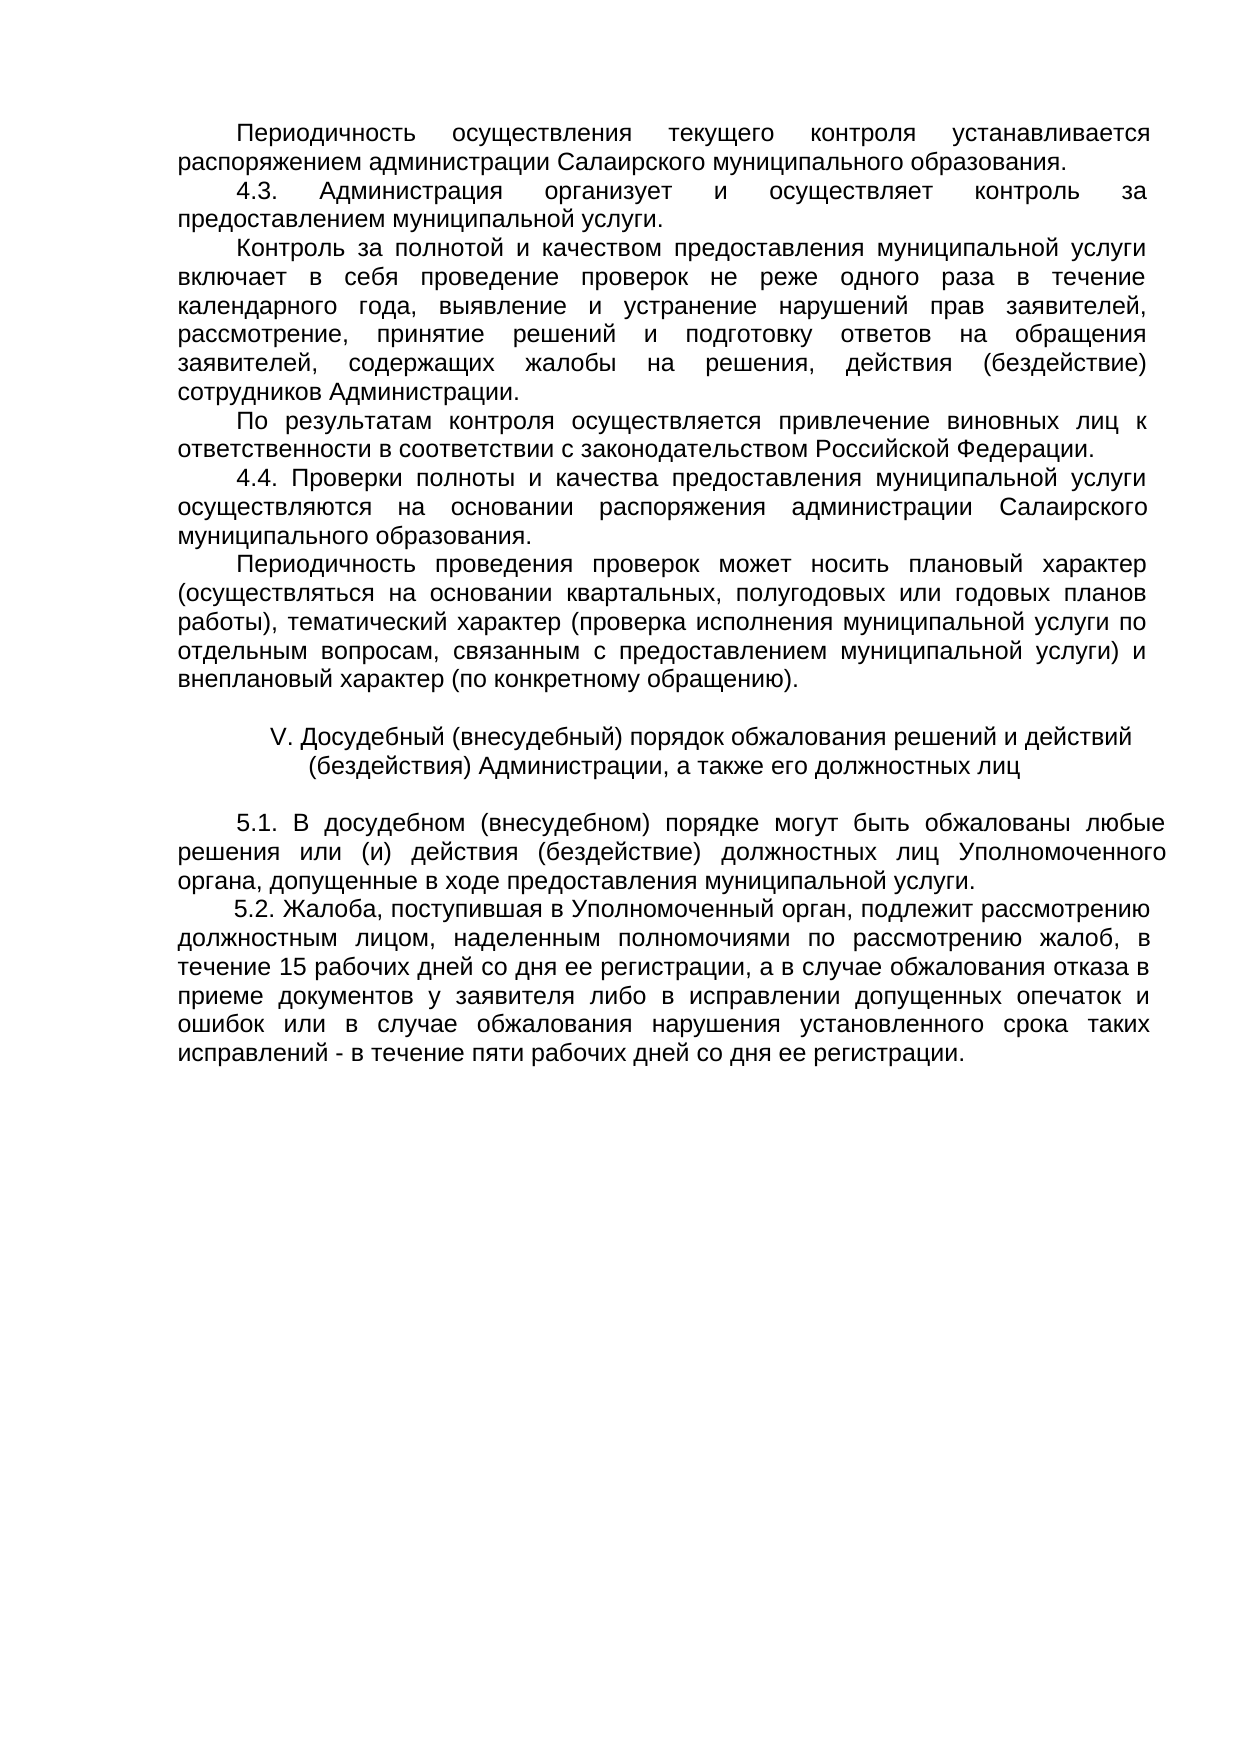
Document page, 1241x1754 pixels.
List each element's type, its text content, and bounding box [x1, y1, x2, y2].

text 5.2. Жалоба, поступившая в Уполномоченный орган, подлежит рассмотрению должностным лицом, наделенным полномочиями по рассмотрению жалоб, в течение 15 рабочих дней со дня ее регистрации, а в случае обжалования отказа в приеме документов у заявителя либо в исправлении допущенных опечаток и ошибок или в случае обжалования нарушения установленного срока таких исправлений - в течение пяти рабочих дней со дня ее регистрации. [177, 894, 1152, 1067]
text Периодичность проведения проверок может носить плановый характер (осуществляться на основании квартальных, полугодовых или годовых планов работы), тематический характер (проверка исполнения муниципальной услуги по отдельным вопросам, связанным с предоставлением муниципальной услуги) и внеплановый характер (по конкретному обращению). [177, 549, 1148, 693]
text 4.4. Проверки полноты и качества предоставления муниципальной услуги осуществляются на основании распоряжения администрации Салаирского муниципального образования. [177, 463, 1148, 549]
text 4.3. Администрация организует и осуществляет контроль за предоставлением муниципальной услуги. [177, 176, 1148, 233]
text Периодичность осуществления текущего контроля устанавливается распоряжением администрации Салаирского муниципального образования. [177, 118, 1152, 176]
text V. Досудебный (внесудебный) порядок обжалования решений и действий (бездействия) Администрации, а также его должностных лиц [177, 722, 1152, 779]
text 5.1. В досудебном (внесудебном) порядке могут быть обжалованы любые решения или (и) действия (бездействие) должностных лиц Уполномоченного органа, допущенные в ходе предоставления муниципальной услуги. [177, 808, 1167, 894]
text Контроль за полнотой и качеством предоставления муниципальной услуги включает в себя проведение проверок не реже одного раза в течение календарного года, выявление и устранение нарушений прав заявителей, рассмотрение, принятие решений и подготовку ответов на обращения заявителей, содержащих жалобы на решения, действия (бездействие) сотрудников Администрации. [177, 233, 1148, 406]
text По результатам контроля осуществляется привлечение виновных лиц к ответственности в соответствии с законодательством Российской Федерации. [177, 406, 1148, 463]
